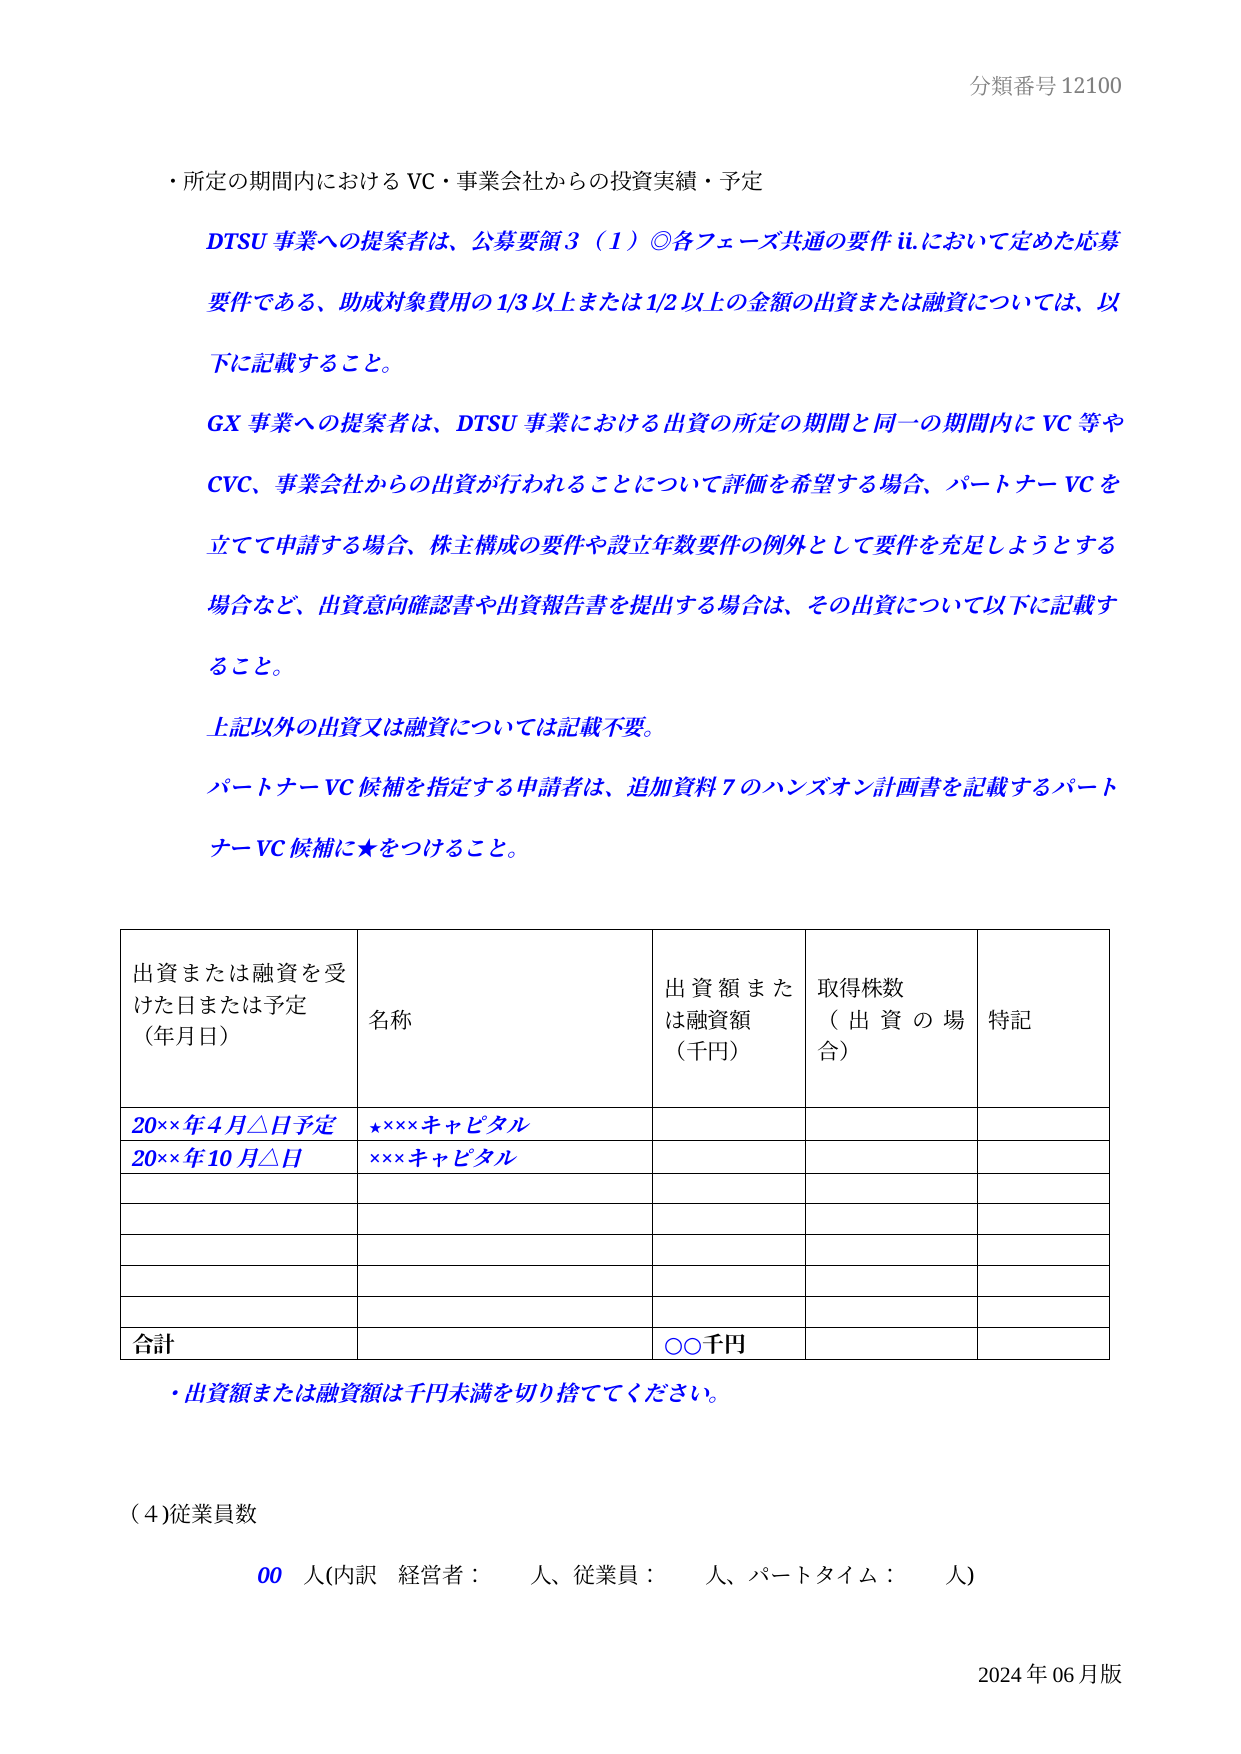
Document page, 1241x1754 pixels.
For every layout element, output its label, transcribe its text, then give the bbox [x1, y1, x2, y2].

table_header 出資額または融資額 （千円） [653, 930, 805, 1107]
table_cell [358, 1297, 652, 1327]
text ・所定の期間内におけるVC・事業会社からの投資実績・予定 [162, 149, 1122, 210]
table_cell [653, 1266, 805, 1296]
table_cell [806, 1108, 977, 1140]
table_cell [978, 1141, 1109, 1172]
table_cell ×××キャピタル [358, 1141, 652, 1172]
table_cell [978, 1174, 1109, 1203]
text GX事業への提案者は、DTSU事業における出資の所定の期間と同一の期間内にVC等やCVC、事業会社からの出資が行われることについて評価を希望する場合、パートナーVCを立てて申請する場合、株主構成の要件や設立年数要件の例外として要件を充足しようとする場合など、出資意向確認書や出資報告書を提出する場合は、その出資について以下に記載すること。 [206, 392, 1122, 695]
table_cell [358, 1266, 652, 1296]
text 上記以外の出資又は融資については記載不要。 [206, 695, 1122, 756]
table_cell [653, 1108, 805, 1140]
table_cell [121, 1235, 357, 1265]
text （４)従業員数 [118, 1483, 1122, 1544]
table_cell [121, 1297, 357, 1327]
table_cell [653, 1235, 805, 1265]
table_cell [121, 1204, 357, 1234]
table_cell [978, 1328, 1109, 1359]
table_cell [978, 1108, 1109, 1140]
table_cell [806, 1174, 977, 1203]
table_header 取得株数 （出資の場合） [806, 930, 977, 1107]
text 00 人(内訳 経営者： 人、従業員： 人、パートタイム： 人) [148, 1544, 1122, 1604]
text DTSU事業への提案者は、公募要領３（１）◎各フェーズ共通の要件ii.において定めた応募要件である、助成対象費用の1/3以上または1/2以上の金額の出資または融資については、以下に記載すること。 [206, 210, 1122, 392]
table_cell ★×××キャピタル [358, 1108, 652, 1140]
table_cell [358, 1204, 652, 1234]
table_cell [806, 1266, 977, 1296]
table_cell [653, 1297, 805, 1327]
table_cell [978, 1266, 1109, 1296]
table_cell [653, 1204, 805, 1234]
table_header 出資または融資を受けた日または予定 （年月日） [121, 930, 357, 1107]
table_cell [806, 1141, 977, 1172]
table_cell [978, 1297, 1109, 1327]
table_cell [806, 1235, 977, 1265]
table_cell ○○千円 [653, 1328, 805, 1359]
table_cell 20××年４月△日予定 [121, 1108, 357, 1140]
table_header 特記 [978, 930, 1109, 1107]
table_cell [653, 1141, 805, 1172]
table_cell [653, 1174, 805, 1203]
table_cell [978, 1204, 1109, 1234]
table_cell 20××年10月△日 [121, 1141, 357, 1172]
table_cell [978, 1235, 1109, 1265]
table_cell [358, 1235, 652, 1265]
table_cell [358, 1328, 652, 1359]
table_cell [358, 1174, 652, 1203]
text ・出資額または融資額は千円未満を切り捨ててください。 [118, 877, 1122, 1423]
table_cell [121, 1266, 357, 1296]
table_cell 合計 [121, 1328, 357, 1359]
table_header 名称 [358, 930, 652, 1107]
table_cell [806, 1328, 977, 1359]
table_cell [806, 1297, 977, 1327]
text パートナーVC候補を指定する申請者は、追加資料7のハンズオン計画書を記載するパートナーVC候補に★をつけること。 [207, 756, 1122, 877]
table_cell [121, 1174, 357, 1203]
table_cell [806, 1204, 977, 1234]
